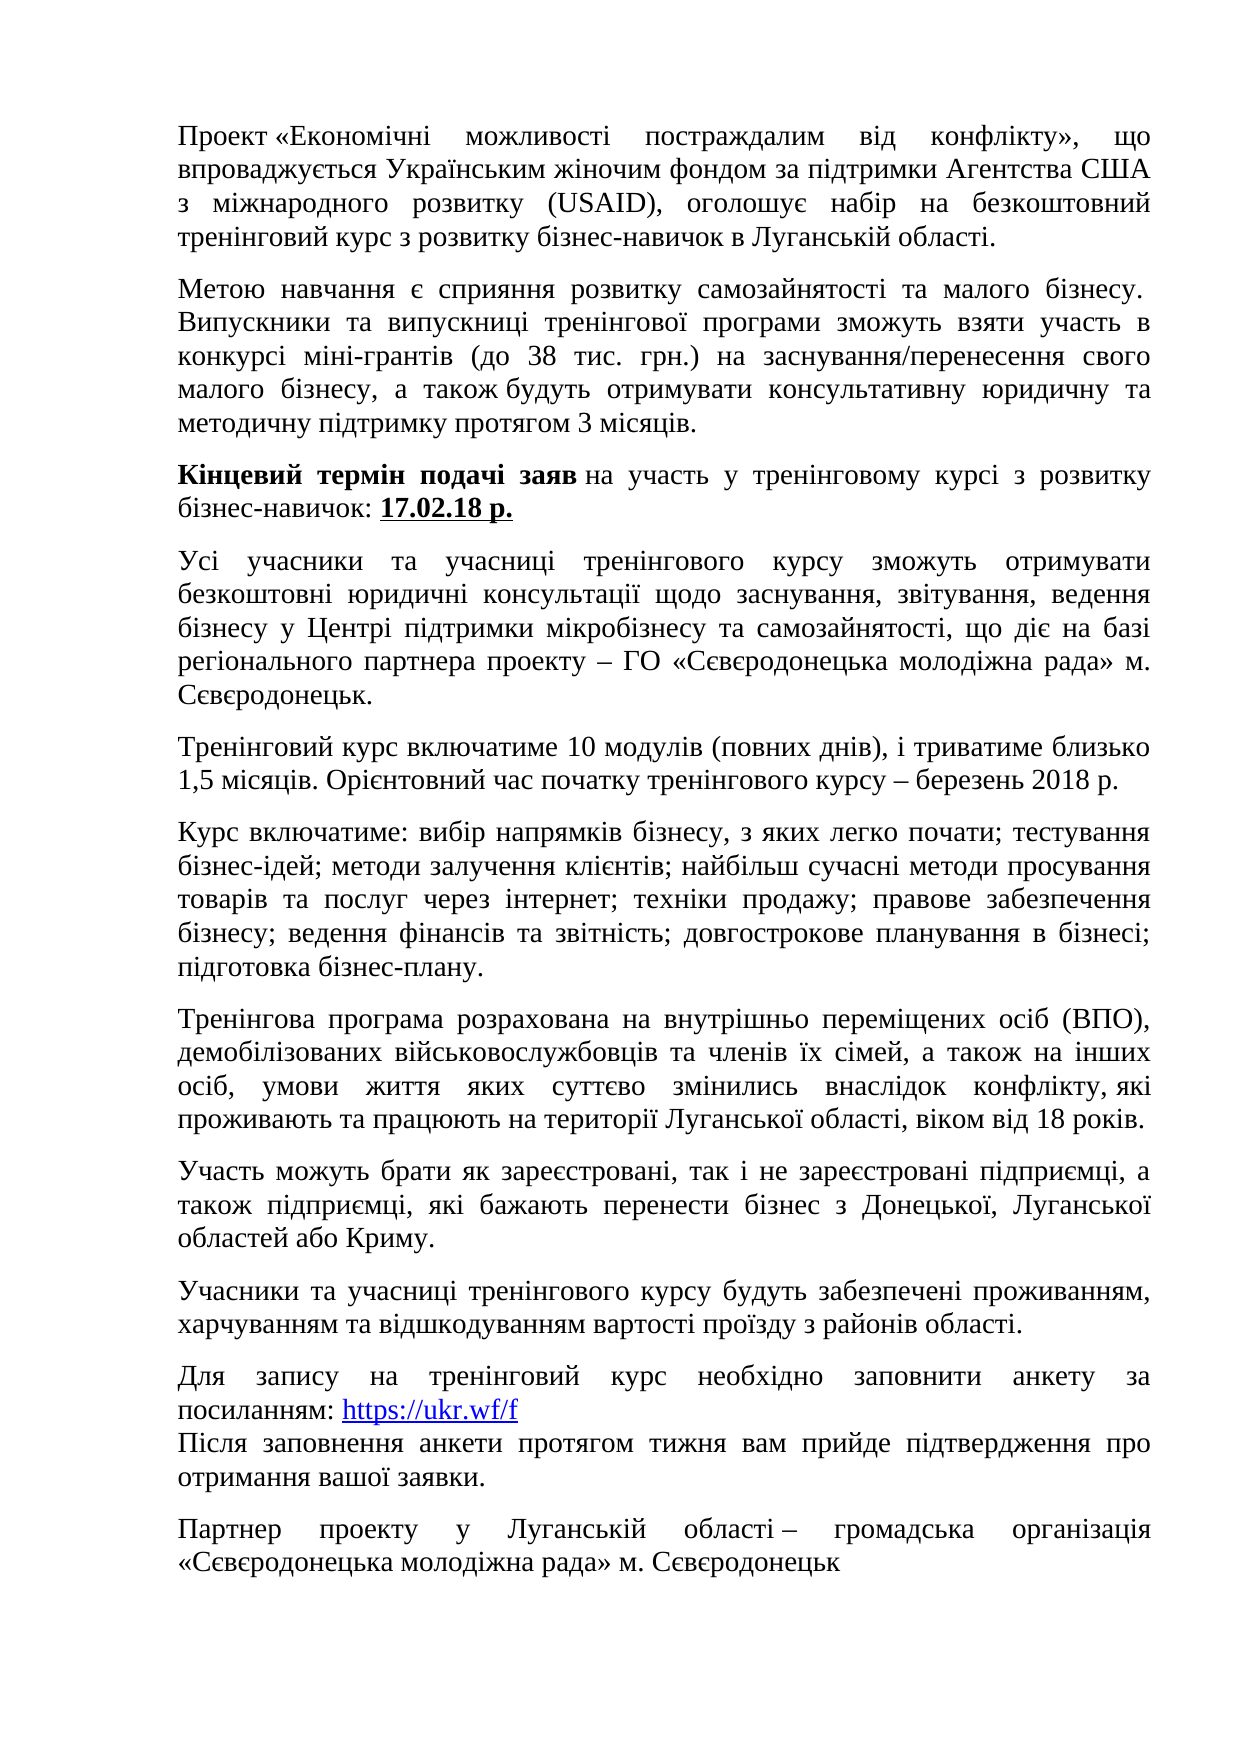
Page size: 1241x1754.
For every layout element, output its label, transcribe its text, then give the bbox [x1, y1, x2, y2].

text Усі учасники та учасниці тренінгового курсу зможуть отримувати безкоштовні юридичні консультації щодо заснування, звітування, ведення бізнесу у Центрі підтримки мікробізнесу та самозайнятості, що діє на базі регіонального партнера проекту – ГО «Сєвєродонецька молодіжна рада» м. Сєвєродонецьк. [177, 543, 1152, 710]
text Проект «Економічні можливості постраждалим від конфлікту», що впроваджується Українським жіночим фондом за підтримки Агентства США з міжнародного розвитку (USAID), оголошує набір на безкоштовний тренінговий курс з розвитку бізнес-навичок в Луганській області. [177, 118, 1152, 252]
text Для запису на тренінговий курс необхідно заповнити анкету за посиланням: https://ukr.wf/f Після заповнення анкети протягом тижня вам прийде підтвердження про отримання вашої заявки. [177, 1358, 1152, 1492]
text Курс включатиме: вибір напрямків бізнесу, з яких легко почати; тестування бізнес-ідей; методи залучення клієнтів; найбільш сучасні методи просування товарів та послуг через інтернет; техніки продажу; правове забезпечення бізнесу; ведення фінансів та звітність; довгострокове планування в бізнесі; підготовка бізнес-плану. [177, 814, 1152, 982]
text Участь можуть брати як зареєстровані, так і не зареєстровані підприємці, а також підприємці, які бажають перенести бізнес з Донецької, Луганської областей або Криму. [177, 1153, 1152, 1254]
text Учасники та учасниці тренінгового курсу будуть забезпечені проживанням, харчуванням та відшкодуванням вартості проїзду з районів області. [177, 1273, 1152, 1340]
text Тренінговий курс включатиме 10 модулів (повних днів), і триватиме близько 1,5 місяців. Орієнтовний час початку тренінгового курсу – березень 2018 р. [177, 729, 1152, 796]
text Партнер проекту у Луганській області – громадська організація «Сєвєродонецька молодіжна рада» м. Сєвєродонецьк [177, 1511, 1152, 1578]
text Кінцевий термін подачі заяв на участь у тренінговому курсі з розвитку бізнес-навичок: 17.02.18 р. [177, 457, 1152, 524]
text Тренінгова програма розрахована на внутрішньо переміщених осіб (ВПО), демобілізованих військовослужбовців та членів їх сімей, а також на інших осіб, умови життя яких суттєво змінились внаслідок конфлікту, які проживають та працюють на території Луганської області, віком від 18 років. [177, 1001, 1152, 1135]
text Метою навчання є сприяння розвитку самозайнятості та малого бізнесу. Випускники та випускниці тренінгової програми зможуть взяти участь в конкурсі міні-грантів (до 38 тис. грн.) на заснування/перенесення свого малого бізнесу, а також будуть отримувати консультативну юридичну та методичну підтримку протягом 3 місяців. [177, 271, 1152, 438]
